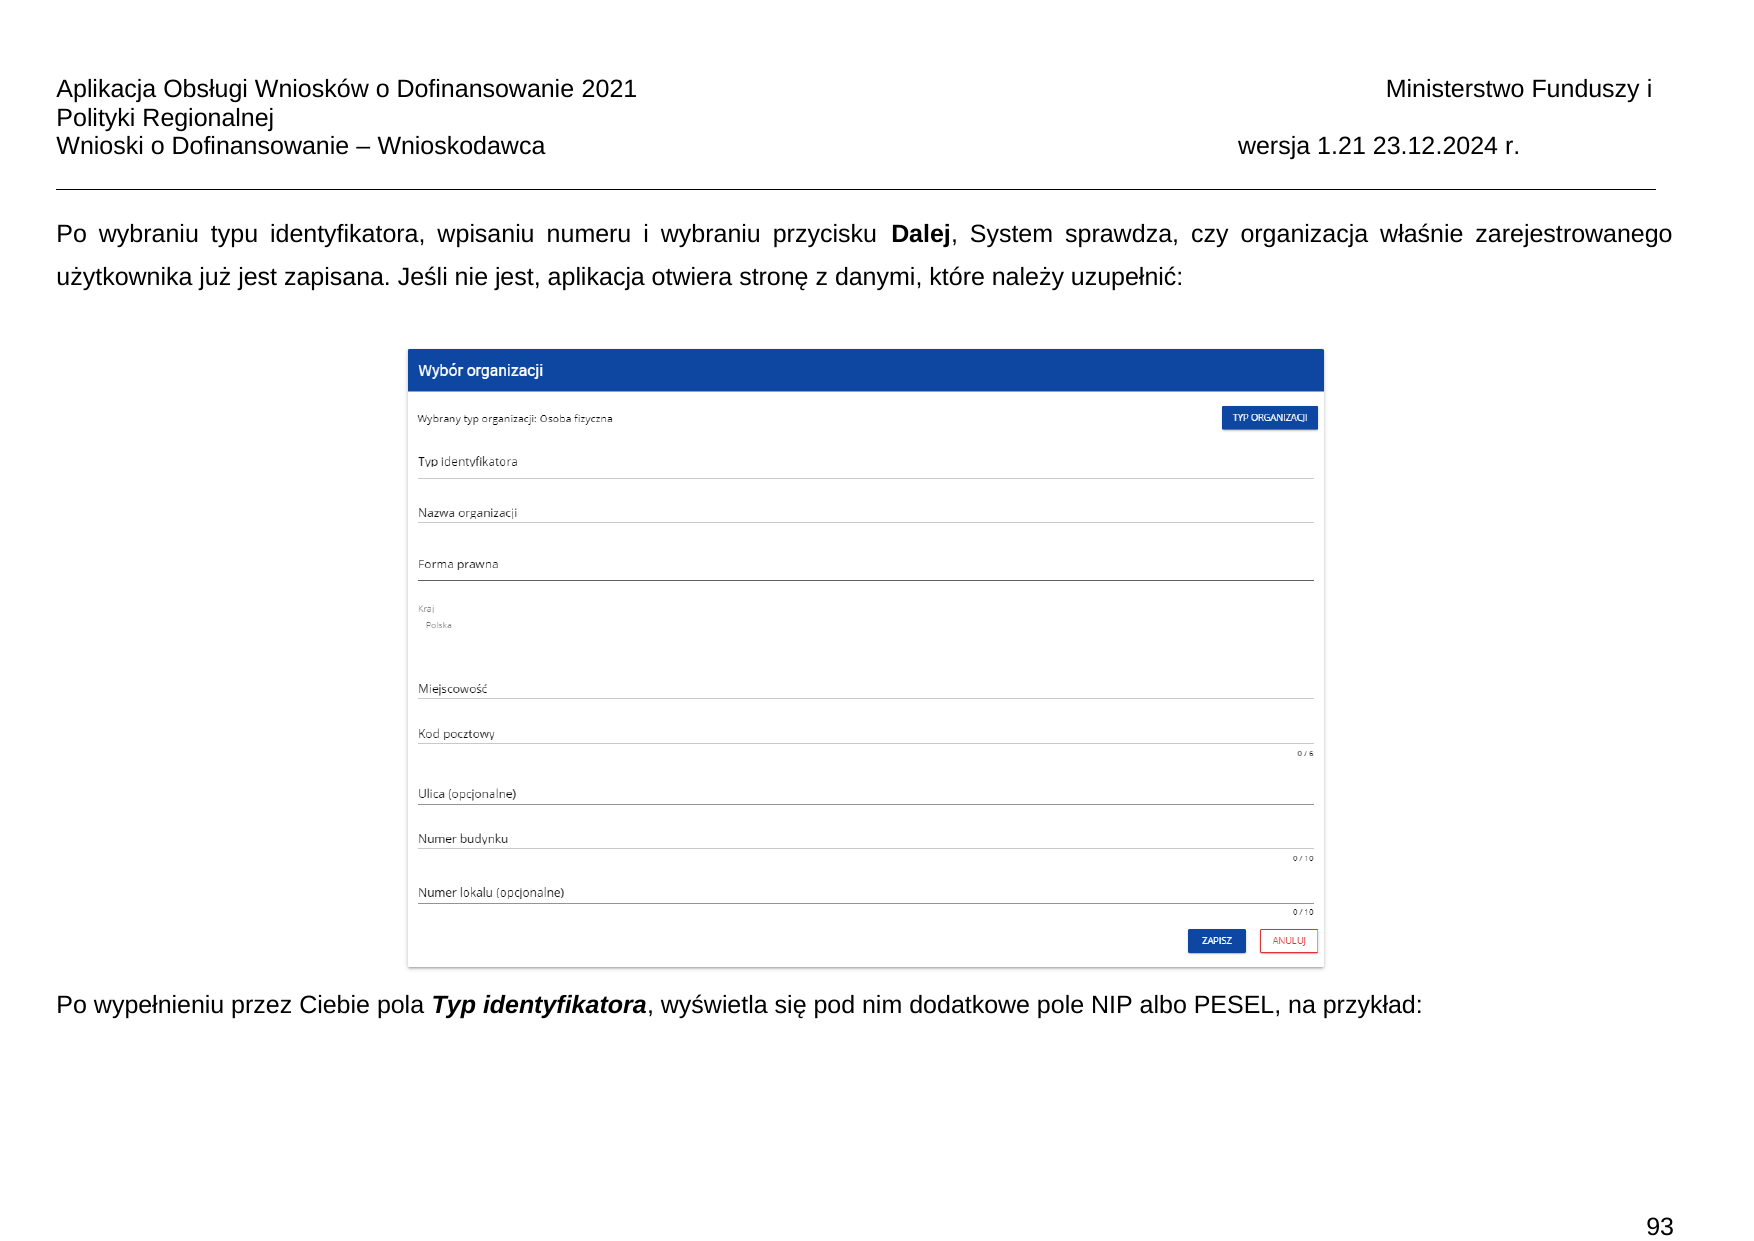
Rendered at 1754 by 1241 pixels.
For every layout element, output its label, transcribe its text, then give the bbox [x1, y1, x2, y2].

picture [401, 348, 1329, 976]
text Po wypełnieniu przez Ciebie pola Typ identyfikatora, wyświetla się pod nim dodatkowe pole NIP albo PESEL, na przykład: [56, 990, 1674, 1018]
text Po wybraniu typu identyfikatora, wpisaniu numeru i wybraniu przycisku Dalej, System sprawdza, czy organizacja właśnie zarejestrowanego użytkownika już jest zapisana. Jeśli nie jest, aplikacja otwiera stronę z danymi, które należy uzupełnić: [56, 219, 1674, 291]
